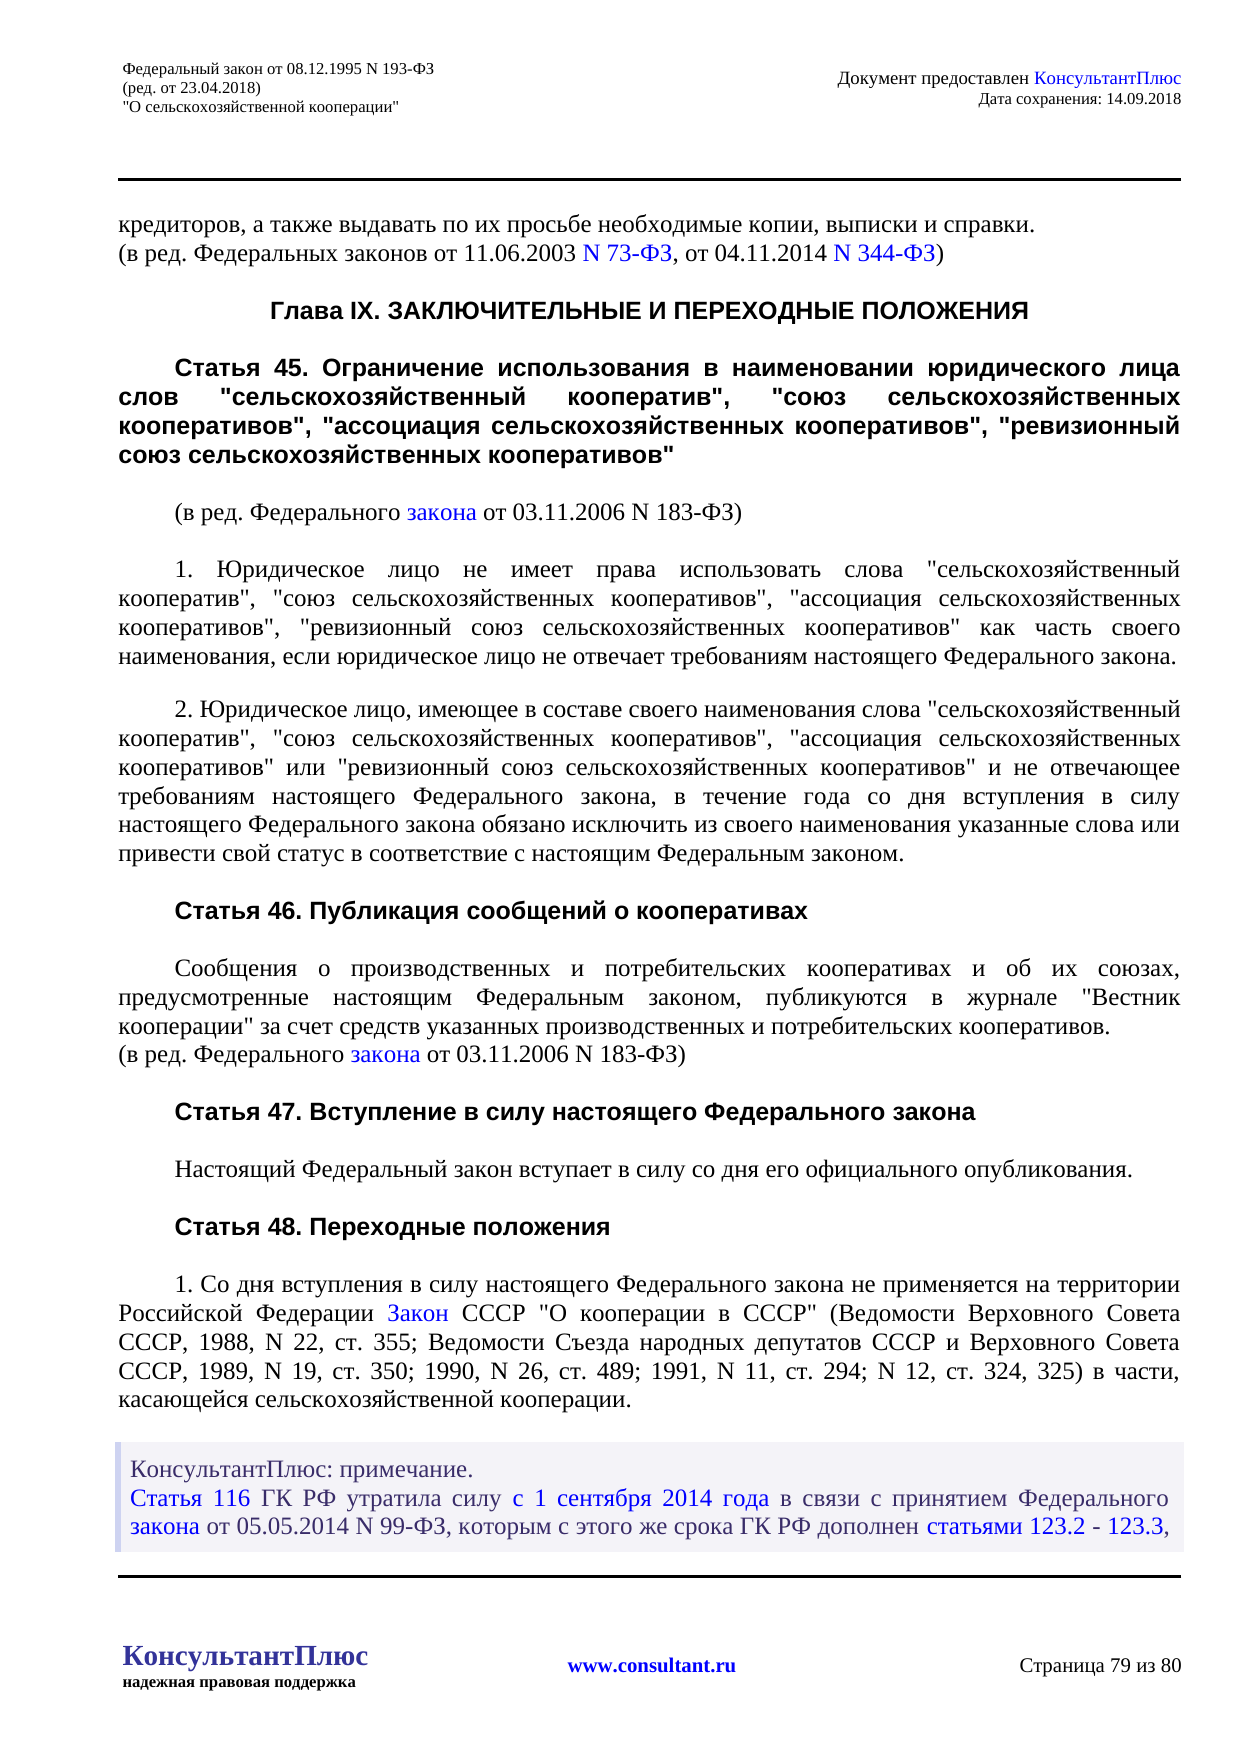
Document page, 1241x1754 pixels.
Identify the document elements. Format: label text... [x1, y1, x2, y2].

text 1. Со дня вступления в силу настоящего Федерального закона не применяется на территории Российской Федерации Закон СССР "О кооперации в СССР" (Ведомости Верховного Совета СССР, 1988, N 22, ст. 355; Ведомости Съезда народных депутатов СССР и Верховного Совета СССР, 1989, N 19, ст. 350; 1990, N 26, ст. 489; 1991, N 11, ст. 294; N 12, ст. 324, 325) в части, касающейся сельскохозяйственной кооперации. [118, 1269, 1181, 1413]
text (в ред. Федеральных законов от 11.06.2003 N 73-ФЗ, от 04.11.2014 N 344-ФЗ) [118, 238, 1181, 267]
title Глава IX. ЗАКЛЮЧИТЕЛЬНЫЕ И ПЕРЕХОДНЫЕ ПОЛОЖЕНИЯ [118, 296, 1181, 324]
title Статья 45. Ограничение использования в наименовании юридического лица слов "сельскохозяйственный кооператив", "союз сельскохозяйственных кооперативов", "ассоциация сельскохозяйственных кооперативов", "ревизионный союз сельскохозяйственных кооперативов" [118, 353, 1181, 468]
text (в ред. Федерального закона от 03.11.2006 N 183-ФЗ) [118, 1039, 1181, 1068]
text Сообщения о производственных и потребительских кооперативах и об их союзах, предусмотренные настоящим Федеральным законом, публикуются в журнале "Вестник кооперации" за счет средств указанных производственных и потребительских кооперативов. [118, 953, 1181, 1039]
title Статья 48. Переходные положения [118, 1212, 1181, 1241]
title Статья 46. Публикация сообщений о кооперативах [118, 896, 1181, 924]
text Настоящий Федеральный закон вступает в силу со дня его официального опубликования. [118, 1154, 1181, 1183]
text (в ред. Федерального закона от 03.11.2006 N 183-ФЗ) [118, 497, 1181, 526]
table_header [121, 1442, 1178, 1552]
text 2. Юридическое лицо, имеющее в составе своего наименования слова "сельскохозяйственный кооператив", "союз сельскохозяйственных кооперативов", "ассоциация сельскохозяйственных кооперативов" или "ревизионный союз сельскохозяйственных кооперативов" и не отвечающее требованиям настоящего Федерального закона, в течение года со дня вступления в силу настоящего Федерального закона обязано исключить из своего наименования указанные слова или привести свой статус в соответствие с настоящим Федеральным законом. [118, 694, 1181, 867]
title Статья 47. Вступление в силу настоящего Федерального закона [118, 1097, 1181, 1126]
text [118, 209, 1181, 238]
text 1. Юридическое лицо не имеет права использовать слова "сельскохозяйственный кооператив", "союз сельскохозяйственных кооперативов", "ассоциация сельскохозяйственных кооперативов", "ревизионный союз сельскохозяйственных кооперативов" как часть своего наименования, если юридическое лицо не отвечает требованиям настоящего Федерального закона. [118, 554, 1181, 669]
